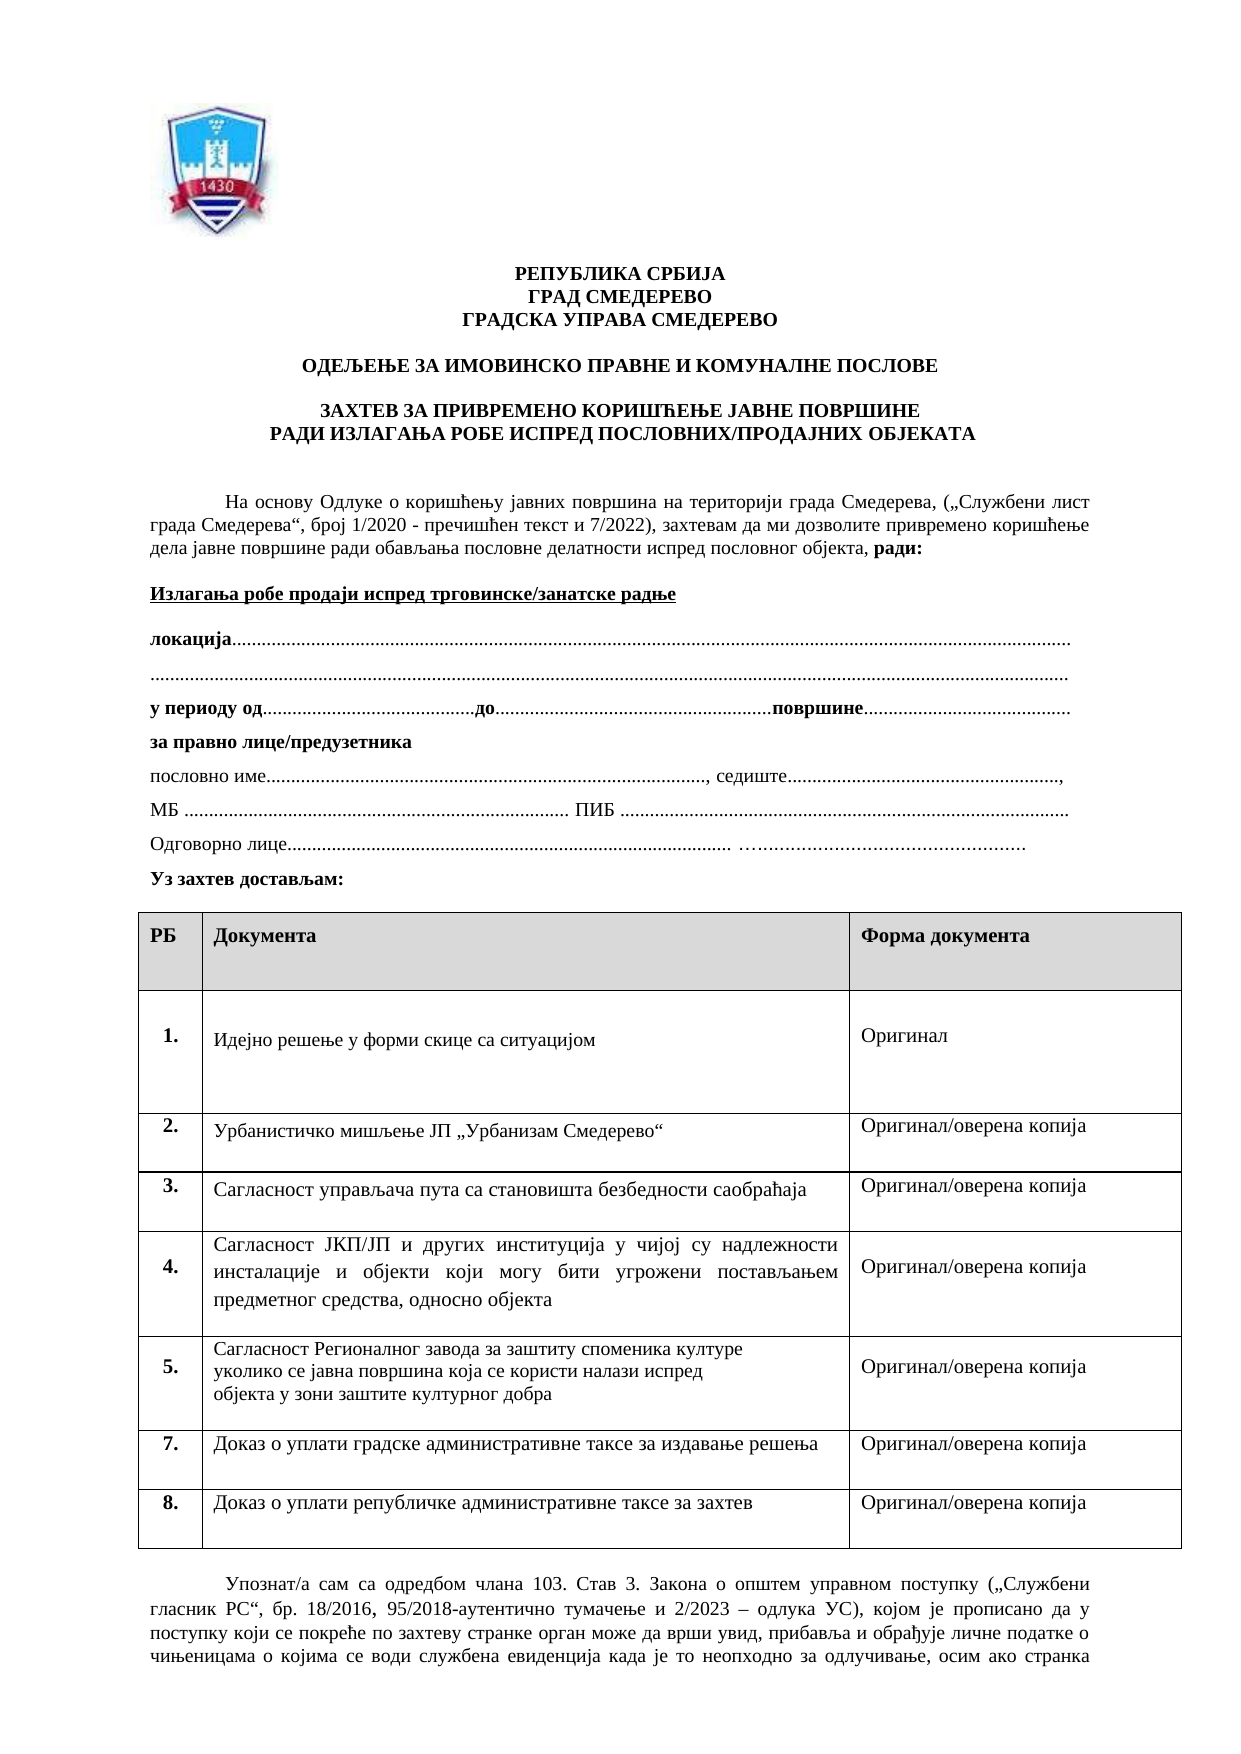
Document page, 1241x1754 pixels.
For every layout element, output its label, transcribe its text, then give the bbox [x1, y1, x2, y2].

text ОДЕЉЕЊЕ ЗА ИМОВИНСКО ПРАВНЕ И КОМУНАЛНЕ ПОСЛОВЕ [150, 353, 1090, 376]
text РЕПУБЛИКА СРБИЈА [150, 262, 1090, 285]
table_cell Оригинал/оверена копија [850, 1431, 1181, 1489]
table_cell Оригинал/оверена копија [850, 1232, 1181, 1336]
table_cell 8. [139, 1490, 202, 1548]
text локација.......................................................................................................................................................................... [150, 627, 1090, 650]
text МБ .............................................................................. ПИБ ........................................................................................... [150, 798, 1090, 821]
text за правно лице/предузетника [150, 730, 1090, 753]
text ЗАХТЕВ ЗА ПРИВРЕМЕНО КОРИШЋЕЊЕ ЈАВНЕ ПОВРШИНЕ [150, 399, 1090, 422]
table_header Форма документа [850, 913, 1181, 990]
text пословно име........................................................................................., седиште......................................................., [150, 764, 1090, 787]
table_cell 3. [139, 1173, 202, 1231]
text Уз захтев достављам: [150, 867, 1090, 889]
table_cell Идејно решење у форми скице са ситуацијом [203, 991, 849, 1112]
table_cell 7. [139, 1431, 202, 1489]
table_cell Сагласност Регионалног завода за заштиту споменика културе уколико се јавна површина која се користи налази испред објекта у зони заштите културног добра [203, 1337, 849, 1430]
text .......................................................................................................................................................................................... [150, 661, 1090, 684]
text Одговорно лице.......................................................................................... …................................................. [150, 832, 1090, 855]
table_cell 2. [139, 1114, 202, 1171]
table_cell 4. [139, 1232, 202, 1336]
table_cell Оригинал/оверена копија [850, 1490, 1181, 1548]
table_header Документа [203, 913, 849, 990]
text ГРАД СМЕДЕРЕВО [150, 285, 1090, 308]
table_cell 5. [139, 1337, 202, 1430]
table_cell Доказ о уплати градске административне таксе за издавање решења [203, 1431, 849, 1489]
text РАДИ ИЗЛАГАЊА РОБЕ ИСПРЕД ПОСЛОВНИХ/ПРОДАЈНИХ ОБЈЕКАТА [150, 422, 1090, 445]
table_cell Оригинал/оверена копија [850, 1173, 1181, 1231]
table_cell Урбанистичко мишљење ЈП „Урбанизам Смедерево“ [203, 1114, 849, 1171]
table_cell 1. [139, 991, 202, 1112]
table_cell Сагласност ЈКП/ЈП и других институција у чијој су надлежности инсталације и објекти који могу бити угрожени постављањем предметног средства, односно објекта [203, 1232, 849, 1336]
table_cell Сагласност управљача пута са становишта безбедности саобраћаја [203, 1173, 849, 1231]
text у периоду од...........................................до........................................................површине.......................................... [150, 696, 1090, 718]
table_header РБ [139, 913, 202, 990]
table_cell Доказ о уплати републичке административне таксе за захтев [203, 1490, 849, 1548]
text ГРАДСКА УПРАВА СМЕДЕРЕВО [150, 308, 1090, 331]
text На основу Одлуке о коришћењу јавних површина на територији града Смедерева, („Службени лист града Смедерева“, број 1/2020 - пречишћен текст и 7/2022), захтевам да ми дозволите привремено коришћење дела јавне површине ради обављања пословне делатности испред пословног објекта, ради: [150, 490, 1090, 559]
text Излагања робе продаји испред трговинске/занатске радње [150, 582, 1090, 604]
picture [150, 103, 279, 240]
table_cell Оригинал/оверена копија [850, 1337, 1181, 1430]
table_cell Оригинал/оверена копија [850, 1114, 1181, 1171]
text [150, 1572, 1090, 1666]
table_cell Оригинал [850, 991, 1181, 1112]
